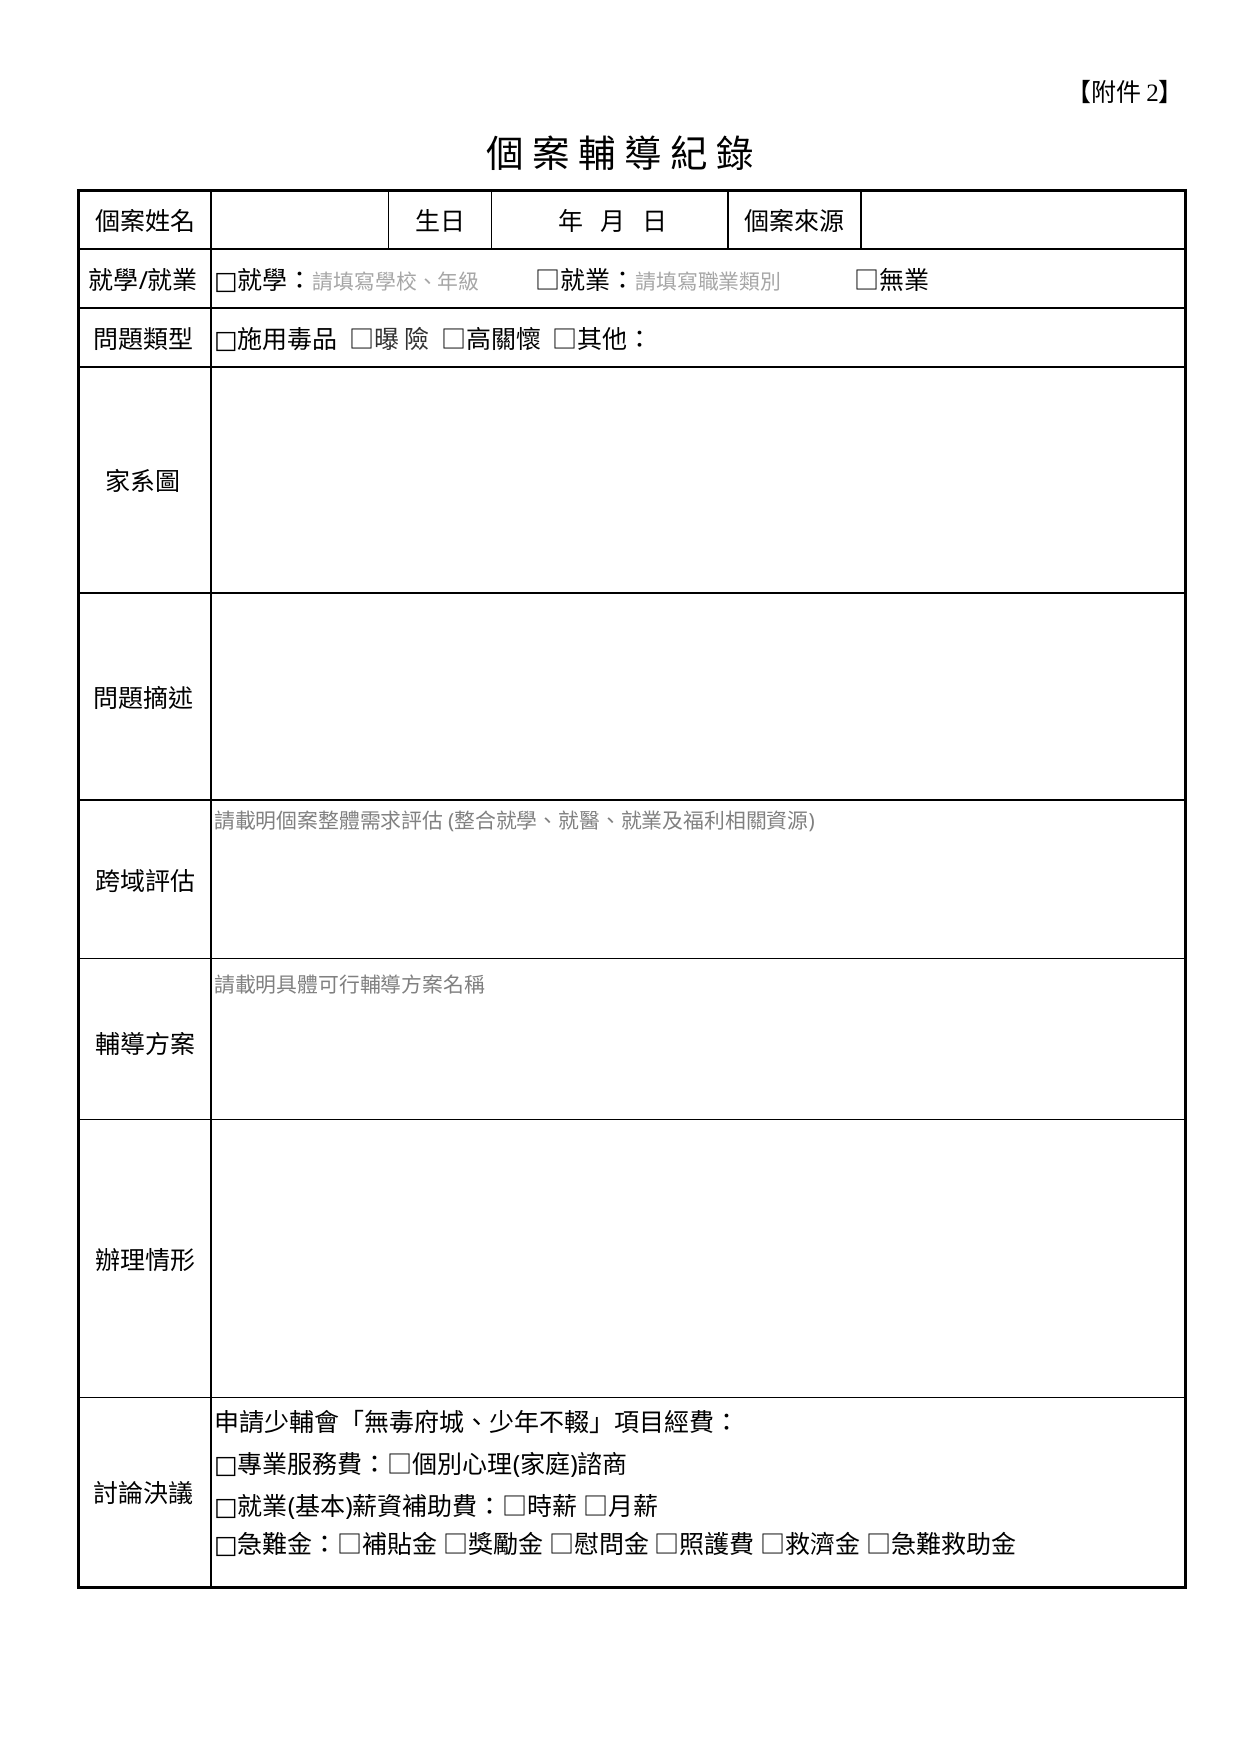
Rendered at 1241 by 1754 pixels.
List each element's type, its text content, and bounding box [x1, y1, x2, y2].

table_cell 請載明個案整體需求評估 (整合就學、就醫、就業及福利相關資源) [212, 801, 1184, 958]
table_header 生日 [389, 192, 491, 248]
table_cell 家系圖 [80, 368, 210, 592]
text 個 案 輔 導 紀 錄 [177, 112, 1063, 189]
table_cell 就學/就業 [80, 250, 210, 307]
table_cell [212, 1120, 1184, 1397]
table_header [212, 192, 388, 248]
table_cell □施用毒品 □曝 險 □高關懷 □其他： [212, 309, 1184, 366]
table_cell [212, 368, 1184, 592]
table_header 年 月 日 [492, 192, 727, 248]
table_header 個案姓名 [80, 192, 210, 248]
table_cell □就學：請填寫學校、年級 □就業：請填寫職業類別 □無業 [212, 250, 1184, 307]
table_cell 討論決議 [80, 1398, 210, 1586]
table_cell [212, 594, 1184, 799]
table_cell 請載明具體可行輔導方案名稱 [212, 959, 1184, 1119]
table_cell 跨域評估 [80, 801, 210, 958]
table_cell 辦理情形 [80, 1120, 210, 1397]
table_cell 輔導方案 [80, 959, 210, 1119]
table_header 個案來源 [729, 192, 860, 248]
table_header [862, 192, 1184, 248]
table_cell 申請少輔會「無毒府城、少年不輟」項目經費： □專業服務費：□個別心理(家庭)諮商 □就業(基本)薪資補助費：□時薪 □月薪 □急難金：□補貼金 □獎勵金 □慰問金 □照護費 □救濟金 □急難救助金 [212, 1398, 1184, 1586]
table_cell 問題摘述 [80, 594, 210, 799]
table_cell 問題類型 [80, 309, 210, 366]
